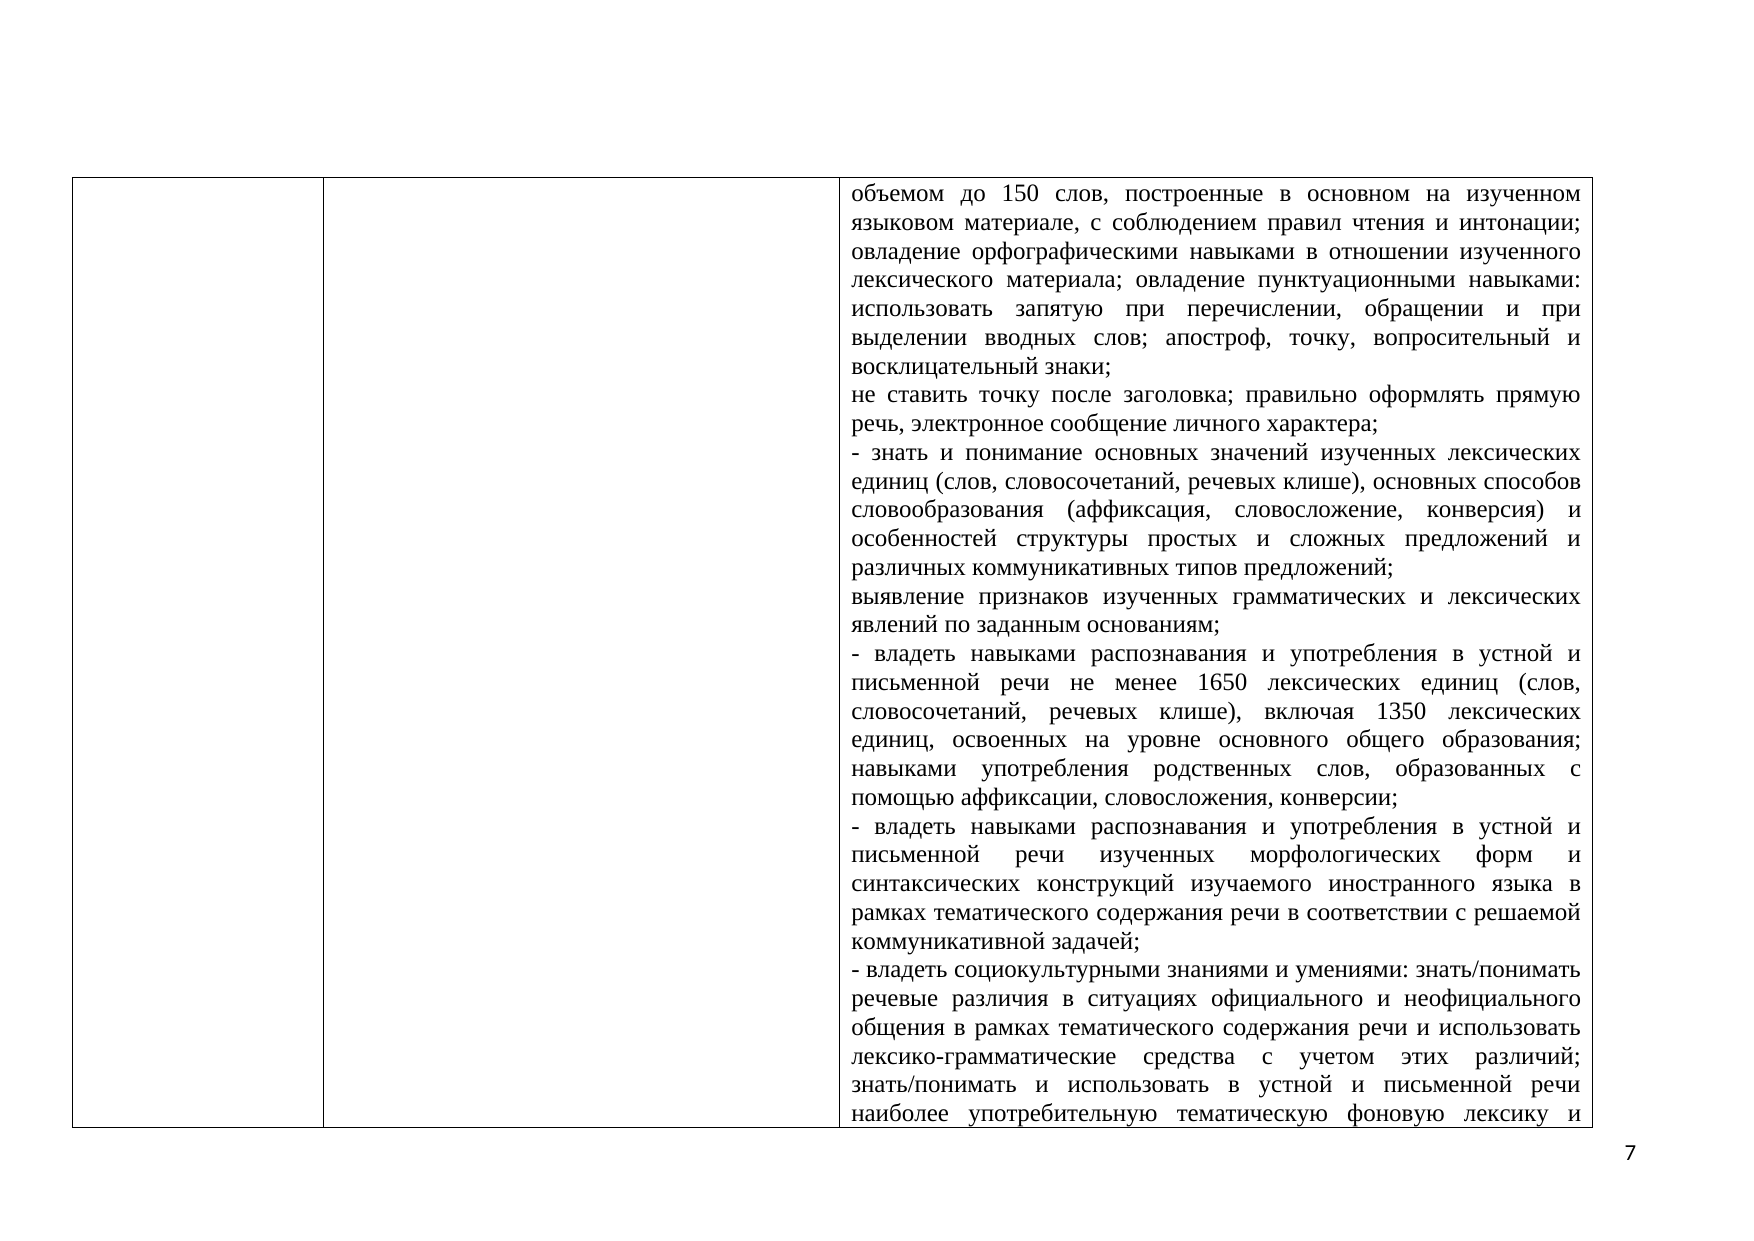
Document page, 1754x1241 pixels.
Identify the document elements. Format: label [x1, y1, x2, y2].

table_cell [73, 178, 323, 1127]
table_cell [324, 178, 839, 1127]
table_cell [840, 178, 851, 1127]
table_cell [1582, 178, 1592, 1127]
